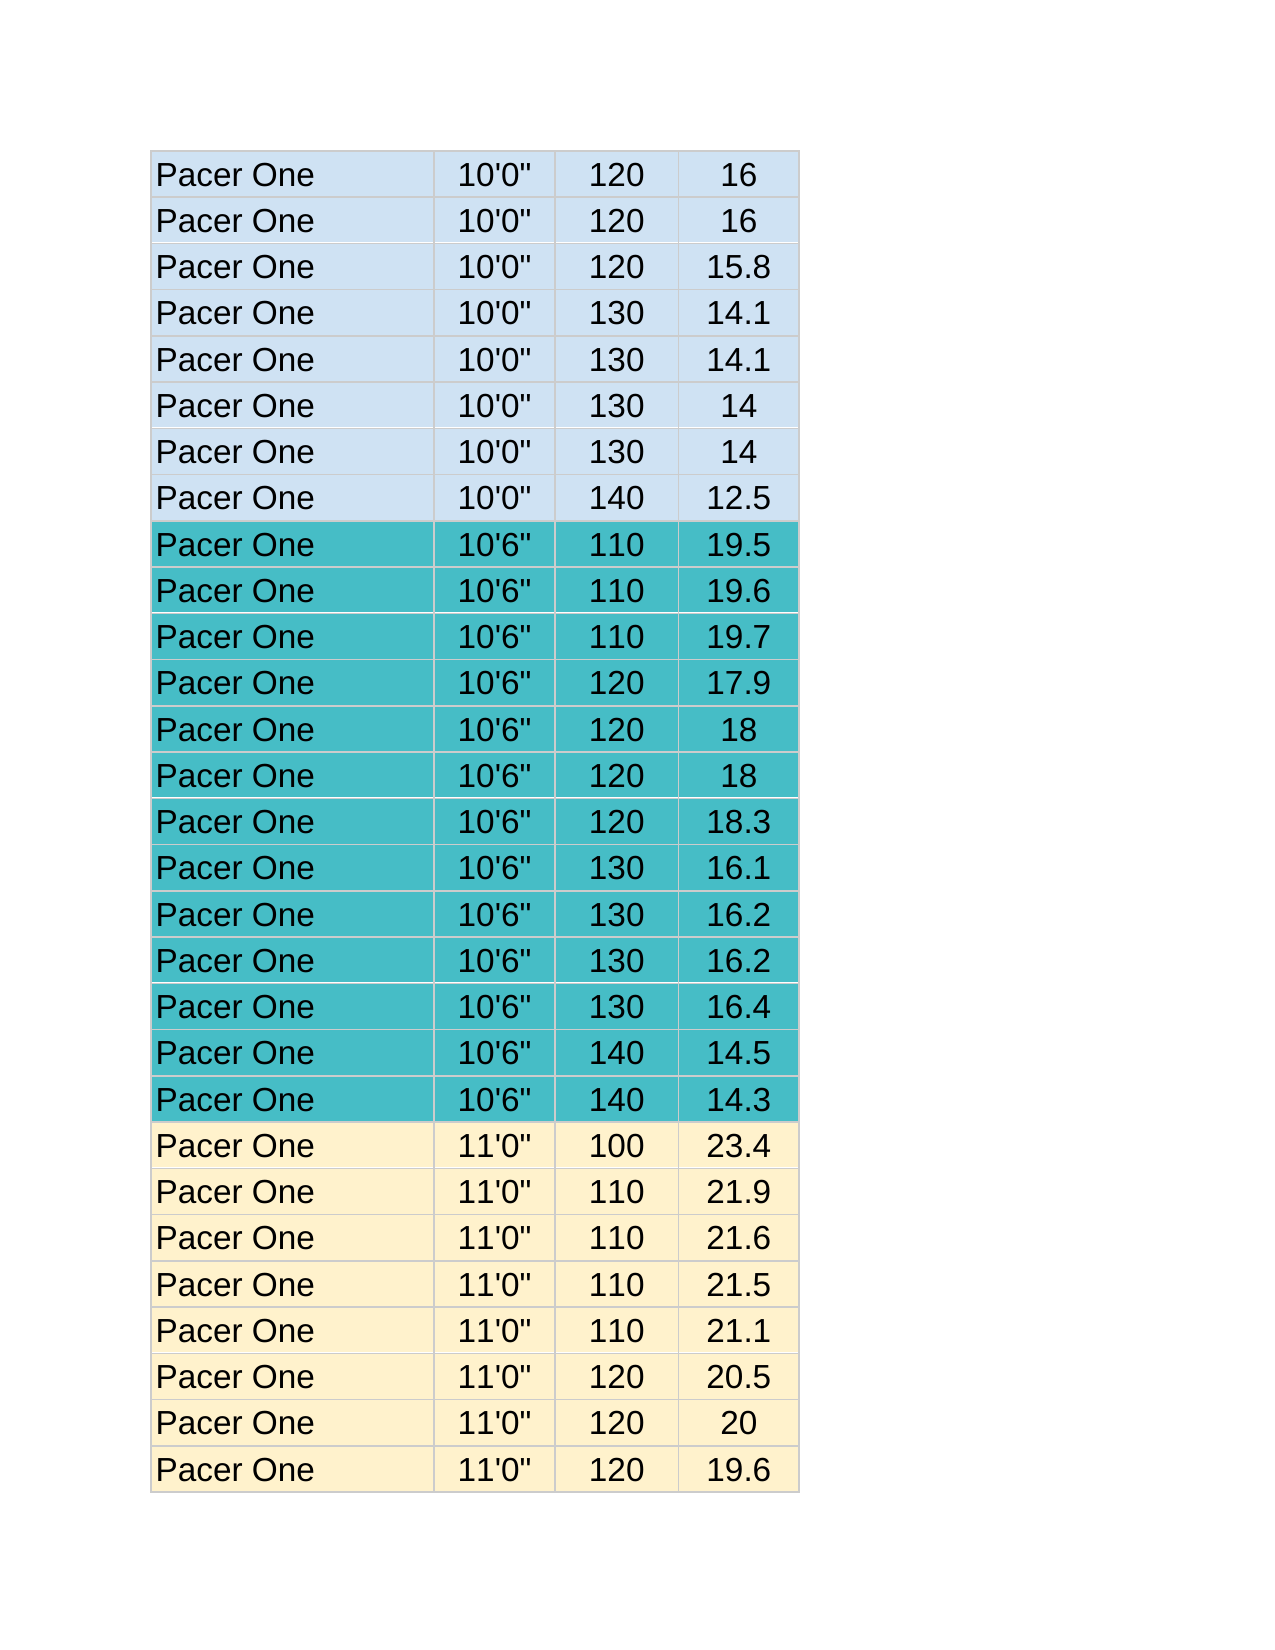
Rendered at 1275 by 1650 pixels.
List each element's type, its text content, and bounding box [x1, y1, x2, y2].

table_cell Pacer One [152, 1354, 433, 1399]
table_cell 16.4 [679, 984, 798, 1029]
table_cell 11'0" [435, 1123, 554, 1167]
table_cell 130 [556, 337, 678, 381]
table_cell 14.1 [679, 337, 798, 381]
table_cell Pacer One [152, 152, 433, 196]
table_cell 130 [556, 429, 678, 474]
table_cell 11'0" [435, 1215, 554, 1260]
table_cell 16.2 [679, 938, 798, 982]
table_cell 18 [679, 707, 798, 751]
table_cell 12.5 [679, 475, 798, 520]
table_cell 110 [556, 1215, 678, 1260]
table_cell 120 [556, 1354, 678, 1399]
table_cell 20.5 [679, 1354, 798, 1399]
table_cell 10'0" [435, 152, 554, 196]
table_cell Pacer One [152, 1447, 433, 1491]
table_cell Pacer One [152, 707, 433, 751]
table_cell 17.9 [679, 660, 798, 705]
table_cell 10'0" [435, 244, 554, 289]
table_cell 10'0" [435, 475, 554, 520]
table_cell Pacer One [152, 799, 433, 844]
table_cell Pacer One [152, 568, 433, 612]
table_cell 10'6" [435, 568, 554, 612]
table_cell Pacer One [152, 1262, 433, 1306]
table_cell 10'6" [435, 707, 554, 751]
table_cell Pacer One [152, 1123, 433, 1167]
table_cell 11'0" [435, 1308, 554, 1352]
table_cell 11'0" [435, 1447, 554, 1491]
table_cell 23.4 [679, 1123, 798, 1167]
table_cell Pacer One [152, 522, 433, 566]
table_cell Pacer One [152, 383, 433, 427]
table_cell 20 [679, 1400, 798, 1445]
table_cell 21.1 [679, 1308, 798, 1352]
table_cell 14 [679, 383, 798, 427]
table_cell 10'6" [435, 1030, 554, 1075]
table_cell 120 [556, 1400, 678, 1445]
table_cell 10'6" [435, 938, 554, 982]
table_cell 16 [679, 152, 798, 196]
table_cell 10'6" [435, 522, 554, 566]
table_cell 11'0" [435, 1262, 554, 1306]
table_cell 14.3 [679, 1077, 798, 1121]
table_cell 130 [556, 938, 678, 982]
table_cell 120 [556, 753, 678, 797]
table_cell Pacer One [152, 475, 433, 520]
table_cell 19.6 [679, 568, 798, 612]
table_cell Pacer One [152, 1308, 433, 1352]
table_cell Pacer One [152, 198, 433, 242]
table_cell 11'0" [435, 1354, 554, 1399]
table_cell 110 [556, 522, 678, 566]
table_cell Pacer One [152, 892, 433, 936]
table_cell 130 [556, 845, 678, 890]
table_cell 110 [556, 1262, 678, 1306]
table_cell 10'6" [435, 660, 554, 705]
table_cell 18 [679, 753, 798, 797]
table_cell 10'0" [435, 337, 554, 381]
table_cell 130 [556, 290, 678, 335]
table_cell 11'0" [435, 1400, 554, 1445]
table_cell Pacer One [152, 429, 433, 474]
table_cell 140 [556, 1077, 678, 1121]
table_cell Pacer One [152, 938, 433, 982]
table_cell 19.6 [679, 1447, 798, 1491]
table_cell 140 [556, 1030, 678, 1075]
table_cell Pacer One [152, 1215, 433, 1260]
table_cell 10'6" [435, 892, 554, 936]
table_cell 14.5 [679, 1030, 798, 1075]
table_cell Pacer One [152, 845, 433, 890]
table_cell 10'0" [435, 290, 554, 335]
table_cell Pacer One [152, 1030, 433, 1075]
table_cell 15.8 [679, 244, 798, 289]
table_cell 19.7 [679, 614, 798, 659]
table_cell 18.3 [679, 799, 798, 844]
table_cell 21.5 [679, 1262, 798, 1306]
table_cell 10'6" [435, 1077, 554, 1121]
table_cell Pacer One [152, 244, 433, 289]
table_cell 21.9 [679, 1169, 798, 1214]
table_cell 120 [556, 244, 678, 289]
table_cell Pacer One [152, 290, 433, 335]
table_cell 10'0" [435, 383, 554, 427]
table_cell Pacer One [152, 337, 433, 381]
table_cell Pacer One [152, 984, 433, 1029]
table_cell 16.2 [679, 892, 798, 936]
table_cell Pacer One [152, 660, 433, 705]
table_cell 16.1 [679, 845, 798, 890]
table_cell 19.5 [679, 522, 798, 566]
table_cell 14 [679, 429, 798, 474]
table_cell 130 [556, 984, 678, 1029]
table_cell 110 [556, 1169, 678, 1214]
table_cell 11'0" [435, 1169, 554, 1214]
table_cell 110 [556, 1308, 678, 1352]
table_cell Pacer One [152, 614, 433, 659]
table_cell Pacer One [152, 753, 433, 797]
table_cell 110 [556, 568, 678, 612]
table_cell 10'6" [435, 984, 554, 1029]
table_cell 10'6" [435, 614, 554, 659]
table_cell 10'0" [435, 429, 554, 474]
table_cell 120 [556, 707, 678, 751]
table_cell Pacer One [152, 1400, 433, 1445]
table_cell 140 [556, 475, 678, 520]
table_cell 100 [556, 1123, 678, 1167]
table_cell 16 [679, 198, 798, 242]
table_cell 120 [556, 1447, 678, 1491]
table_cell 120 [556, 660, 678, 705]
table_cell 10'6" [435, 845, 554, 890]
table_cell 10'6" [435, 799, 554, 844]
table_cell 10'0" [435, 198, 554, 242]
table_cell Pacer One [152, 1169, 433, 1214]
table_cell 21.6 [679, 1215, 798, 1260]
table_cell 120 [556, 152, 678, 196]
table_cell 130 [556, 383, 678, 427]
table_cell 130 [556, 892, 678, 936]
table_cell 120 [556, 198, 678, 242]
table_cell 14.1 [679, 290, 798, 335]
table_cell 110 [556, 614, 678, 659]
table_cell 120 [556, 799, 678, 844]
table_cell Pacer One [152, 1077, 433, 1121]
table_cell 10'6" [435, 753, 554, 797]
